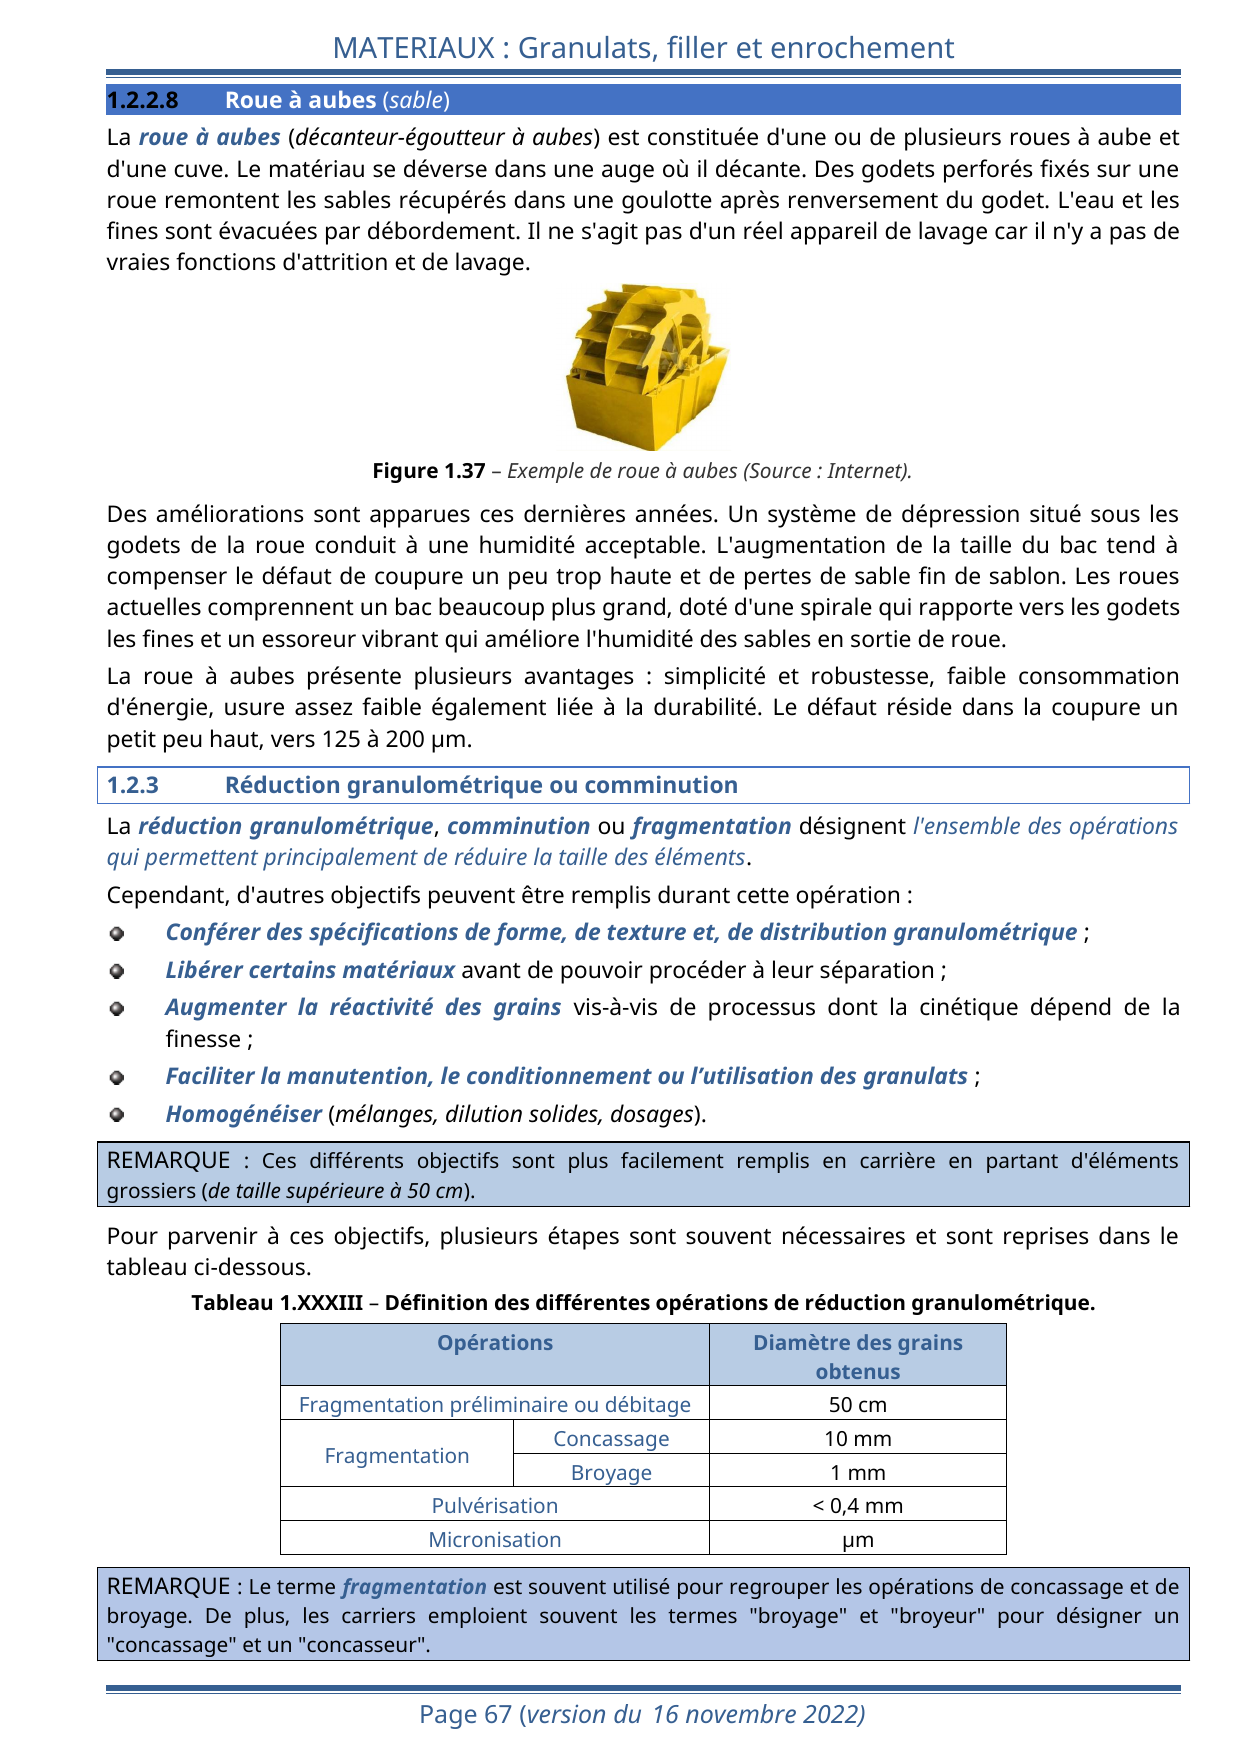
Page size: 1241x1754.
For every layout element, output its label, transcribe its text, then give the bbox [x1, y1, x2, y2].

subtitle Réduction granulométrique ou comminution [98, 768, 1189, 803]
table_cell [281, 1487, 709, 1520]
list La roue à aubes présente plusieurs avantages : simplicité et robustesse, faible consommation d'énergie, usure assez faible également liée à la durabilité. Le défaut réside dans la coupure un petit peu haut, vers 125 à 200 µm. [106, 660, 1181, 754]
text Conférer des spécifications de forme, de texture et, de distribution granulométrique ; [106, 916, 1181, 948]
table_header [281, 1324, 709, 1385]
picture [107, 961, 124, 979]
picture [107, 924, 124, 941]
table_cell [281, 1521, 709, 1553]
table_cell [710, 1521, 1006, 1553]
picture [107, 1105, 124, 1122]
text Augmenter la réactivité des grains vis-à-vis de processus dont la cinétique dépend de la finesse ; [106, 991, 1181, 1054]
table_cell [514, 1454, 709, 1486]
text Pour parvenir à ces objectifs, plusieurs étapes sont souvent nécessaires et sont reprises dans le tableau ci-dessous. [106, 1220, 1181, 1282]
picture [107, 999, 124, 1016]
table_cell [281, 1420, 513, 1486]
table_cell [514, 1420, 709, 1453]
text La réduction granulométrique, comminution ou fragmentation désignent l'ensemble des opérations qui permettent principalement de réduire la taille des éléments. [106, 810, 1181, 873]
text Cependant, d'autres objectifs peuvent être remplis durant cette opération : [106, 879, 1181, 910]
text Libérer certains matériaux avant de pouvoir procéder à leur séparation ; [106, 954, 1181, 985]
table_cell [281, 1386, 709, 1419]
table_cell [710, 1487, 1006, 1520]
text Faciliter la manutention, le conditionnement ou l’utilisation des granulats ; [106, 1060, 1181, 1091]
text REMARQUE : Le terme fragmentation est souvent utilisé pour regrouper les opérations de concassage et de broyage. De plus, les carriers emploient souvent les termes "broyage" et "broyeur" pour désigner un "concassage" et un "concasseur". [98, 1568, 1189, 1660]
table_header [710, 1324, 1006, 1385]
text REMARQUE : Ces différents objectifs sont plus facilement remplis en carrière en partant d'éléments grossiers (de taille supérieure à 50 cm). [98, 1143, 1189, 1206]
picture [556, 283, 732, 451]
picture [107, 1068, 124, 1085]
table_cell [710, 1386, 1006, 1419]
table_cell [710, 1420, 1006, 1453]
text Homogénéiser (mélanges, dilution solides, dosages). [106, 1098, 1181, 1129]
list Des améliorations sont apparues ces dernières années. Un système de dépression situé sous les godets de la roue conduit à une humidité acceptable. L'augmentation de la taille du bac tend à compenser le défaut de coupure un peu trop haute et de pertes de sable fin de sablon. Les roues actuelles comprennent un bac beaucoup plus grand, doté d'une spirale qui rapporte vers les godets les fines et un essoreur vibrant qui améliore l'humidité des sables en sortie de roue. [106, 498, 1181, 654]
subtitle Roue à aubes (sable) [106, 84, 1181, 115]
list La roue à aubes (décanteur-égoutteur à aubes) est constituée d'une ou de plusieurs roues à aube et d'une cuve. Le matériau se déverse dans une auge où il décante. Des godets perforés fixés sur une roue remontent les sables récupérés dans une goulotte après renversement du godet. L'eau et les fines sont évacuées par débordement. Il ne s'agit pas d'un réel appareil de lavage car il n'y a pas de vraies fonctions d'attrition et de lavage. [106, 121, 1181, 278]
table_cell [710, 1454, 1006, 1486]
